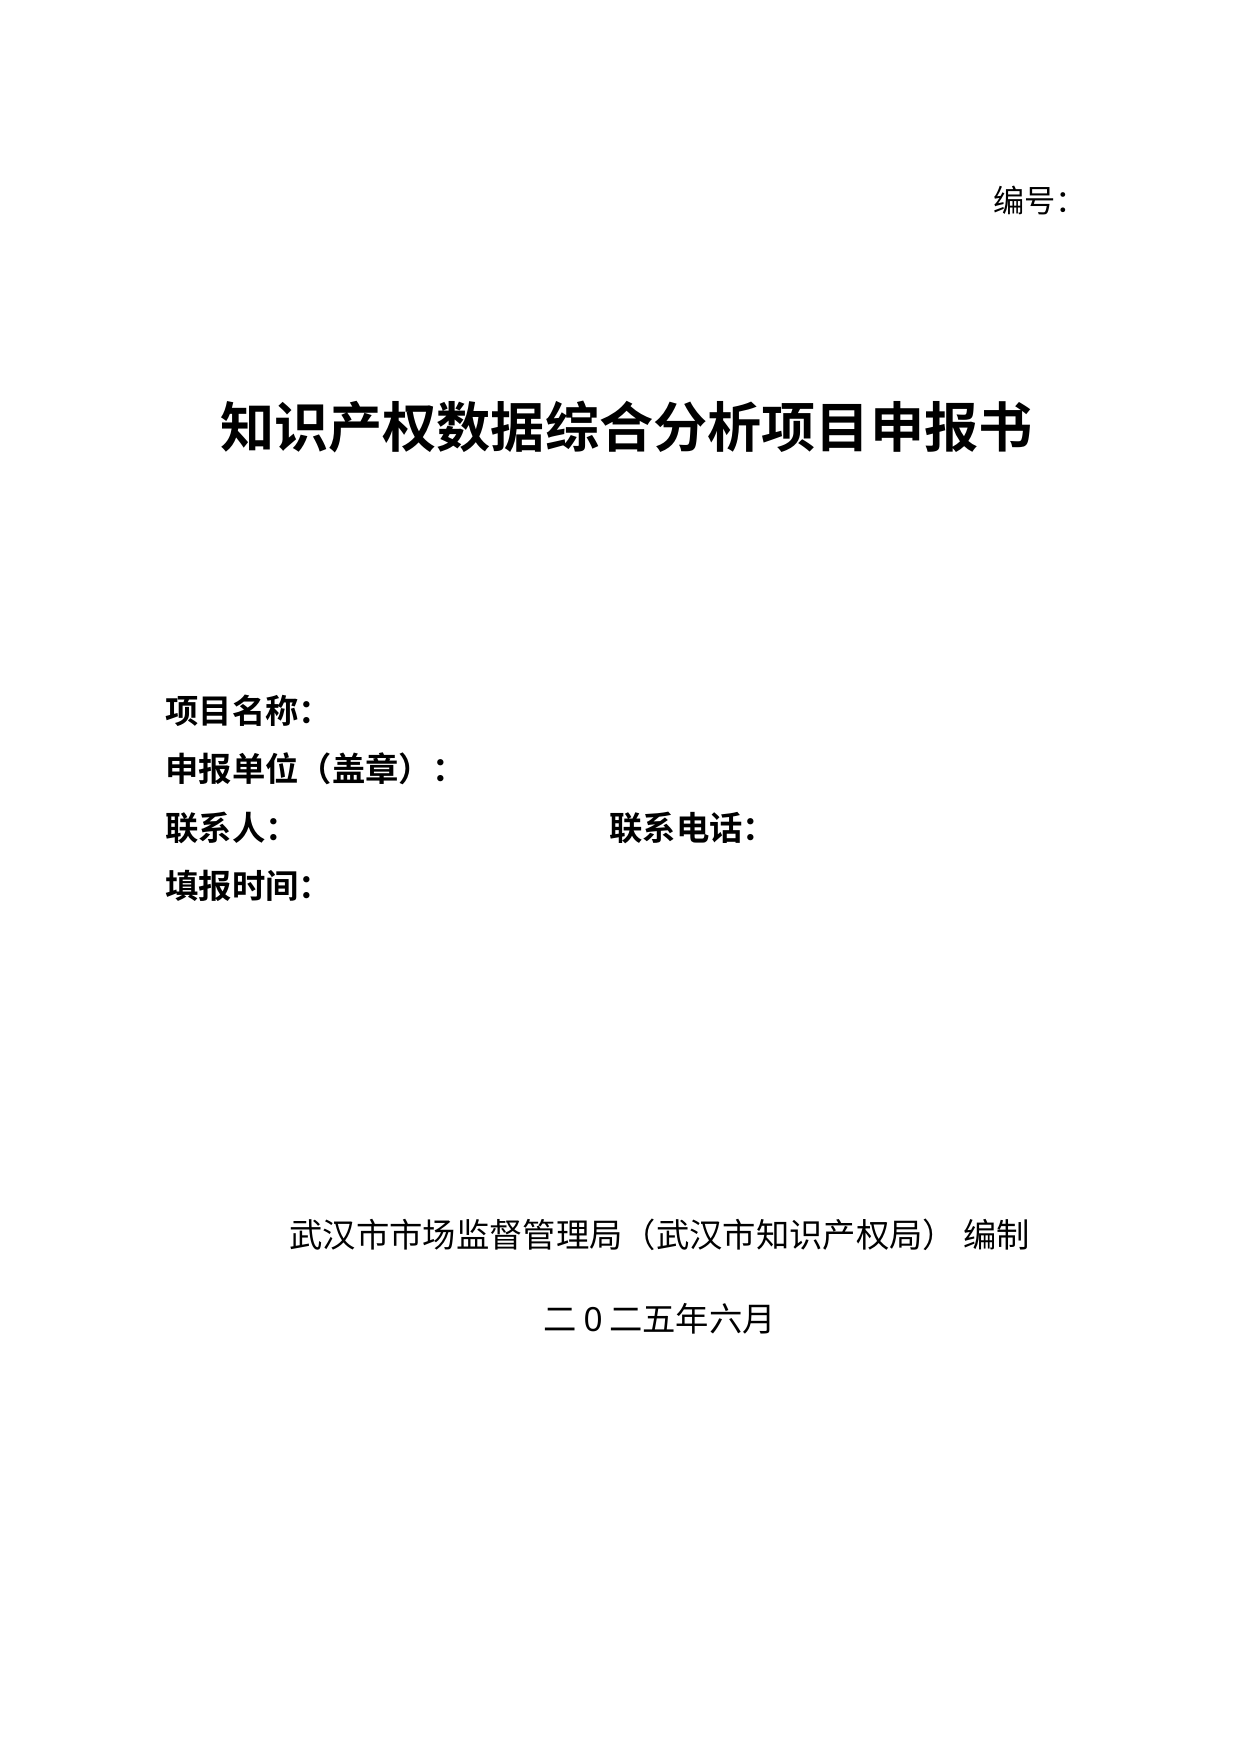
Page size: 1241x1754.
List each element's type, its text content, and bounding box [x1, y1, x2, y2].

table_cell 联系电话： [598, 794, 1042, 852]
table_header 项目名称： [154, 677, 1042, 735]
table_cell 申报单位（盖章）： [154, 735, 1042, 793]
text 武汉市市场监督管理局（武汉市知识产权局） 编制 [165, 1214, 1087, 1256]
table_cell 联系人： [154, 794, 598, 852]
text 编号： [165, 165, 1087, 224]
text 二0二五年六月 [165, 1298, 1087, 1339]
text 知识产权数据综合分析项目申报书 [165, 384, 1087, 463]
table_cell 填报时间： [154, 852, 1042, 910]
